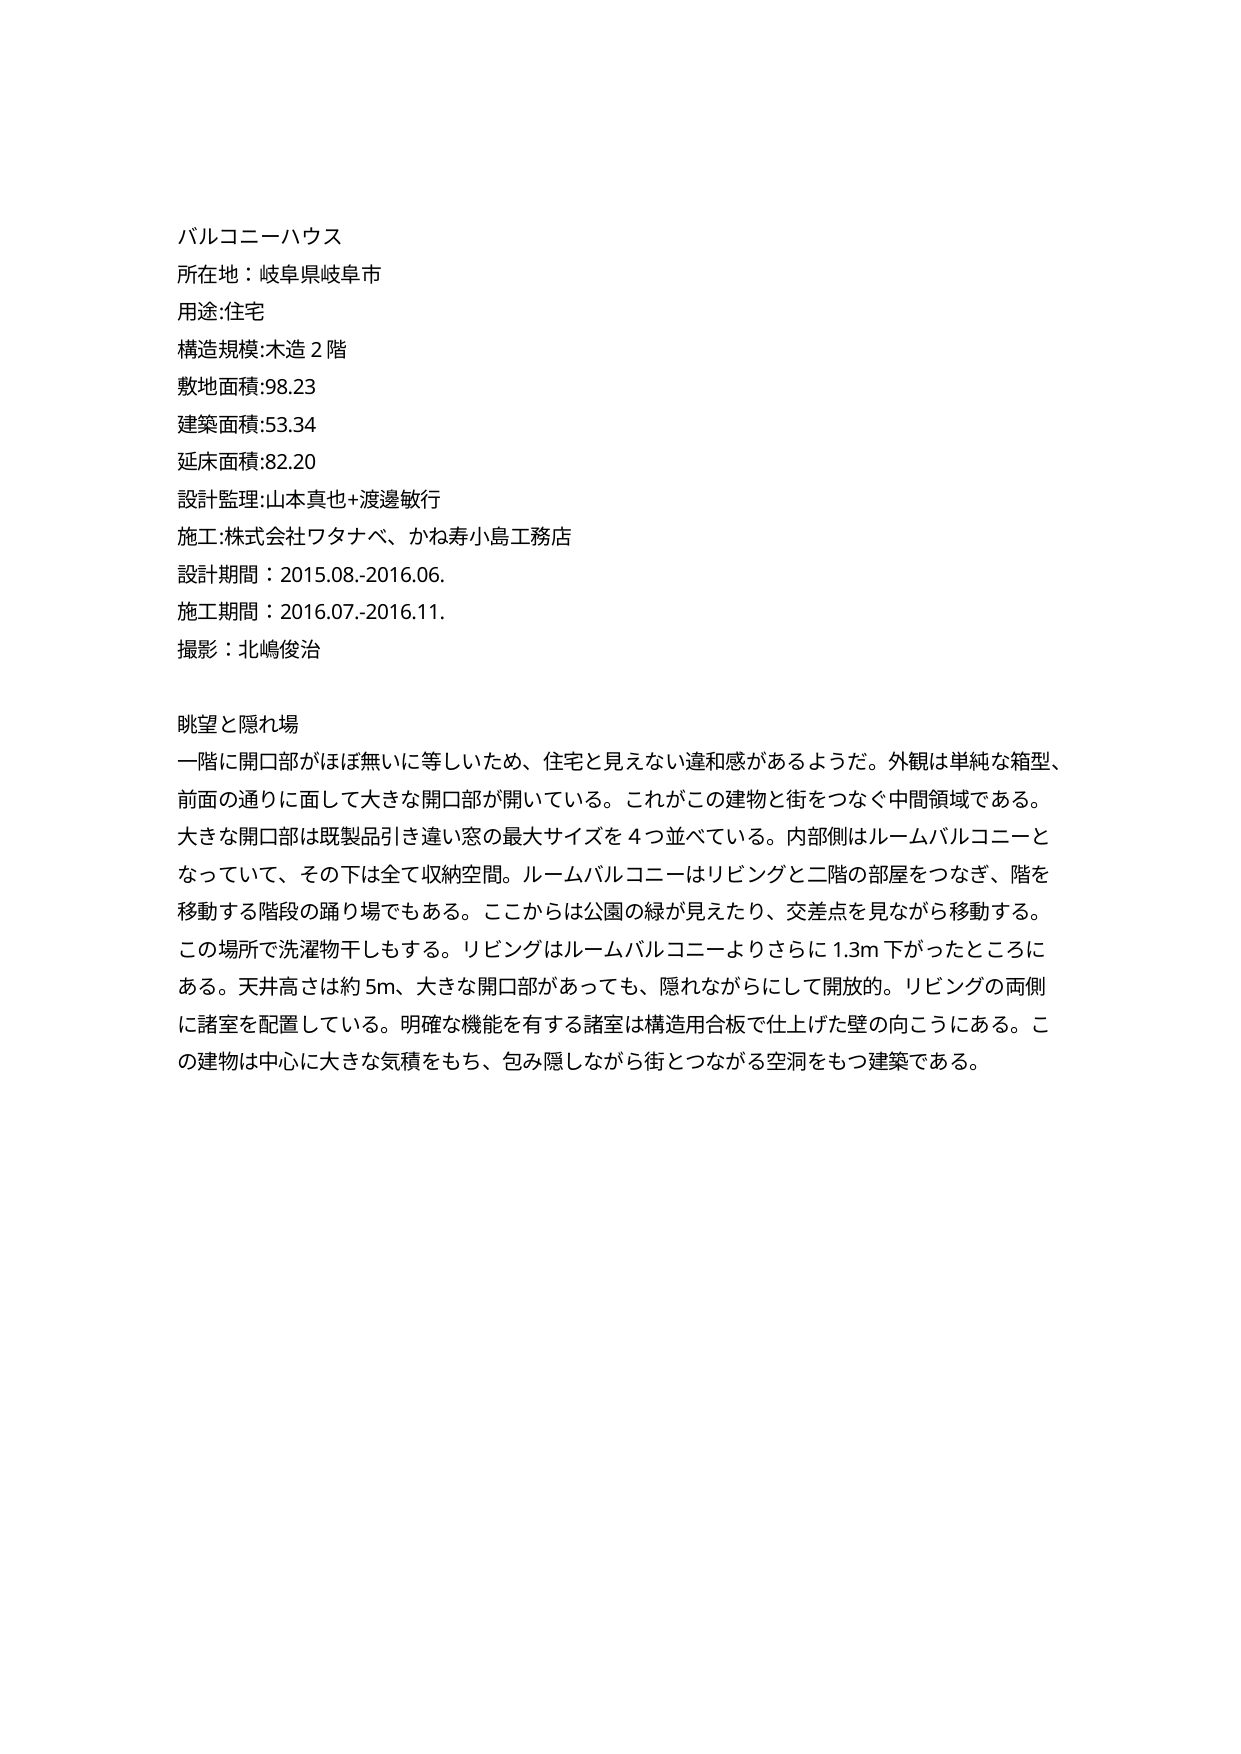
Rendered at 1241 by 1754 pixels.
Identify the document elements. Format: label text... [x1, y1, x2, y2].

text 大きな開口部は既製品引き違い窓の最大サイズを４つ並べている。内部側はルームバルコニーとなっていて、その下は全て収納空間。ルームバルコニーはリビングと二階の部屋をつなぎ、階を移動する階段の踊り場でもある。ここからは公園の緑が見えたり、交差点を見ながら移動する。この場所で洗濯物干しもする。リビングはルームバルコニーよりさらに1.3m下がったところにある。天井高さは約5m、大きな開口部があっても、隠れながらにして開放的。リビングの両側に諸室を配置している。明確な機能を有する諸室は構造用合板で仕上げた壁の向こうにある。この建物は中心に大きな気積をもち、包み隠しながら街とつながる空洞をもつ建築である。 [177, 817, 1063, 1079]
text 所在地：岐阜県岐阜市 用途:住宅 構造規模:木造2階 敷地面積:98.23 建築面積:53.34 延床面積:82.20 設計監理:山本真也+渡邊敏行 施工:株式会社ワタナベ、かね寿小島工務店 設計期間：2015.08.-2016.06. 施工期間：2016.07.-2016.11. 撮影：北嶋俊治 [177, 254, 1063, 667]
text 眺望と隠れ場 一階に開口部がほぼ無いに等しいため、住宅と見えない違和感があるようだ。外観は単純な箱型、前面の通りに面して大きな開口部が開いている。これがこの建物と街をつなぐ中間領域である。 [177, 704, 1063, 817]
subtitle バルコニーハウス [177, 217, 1063, 254]
